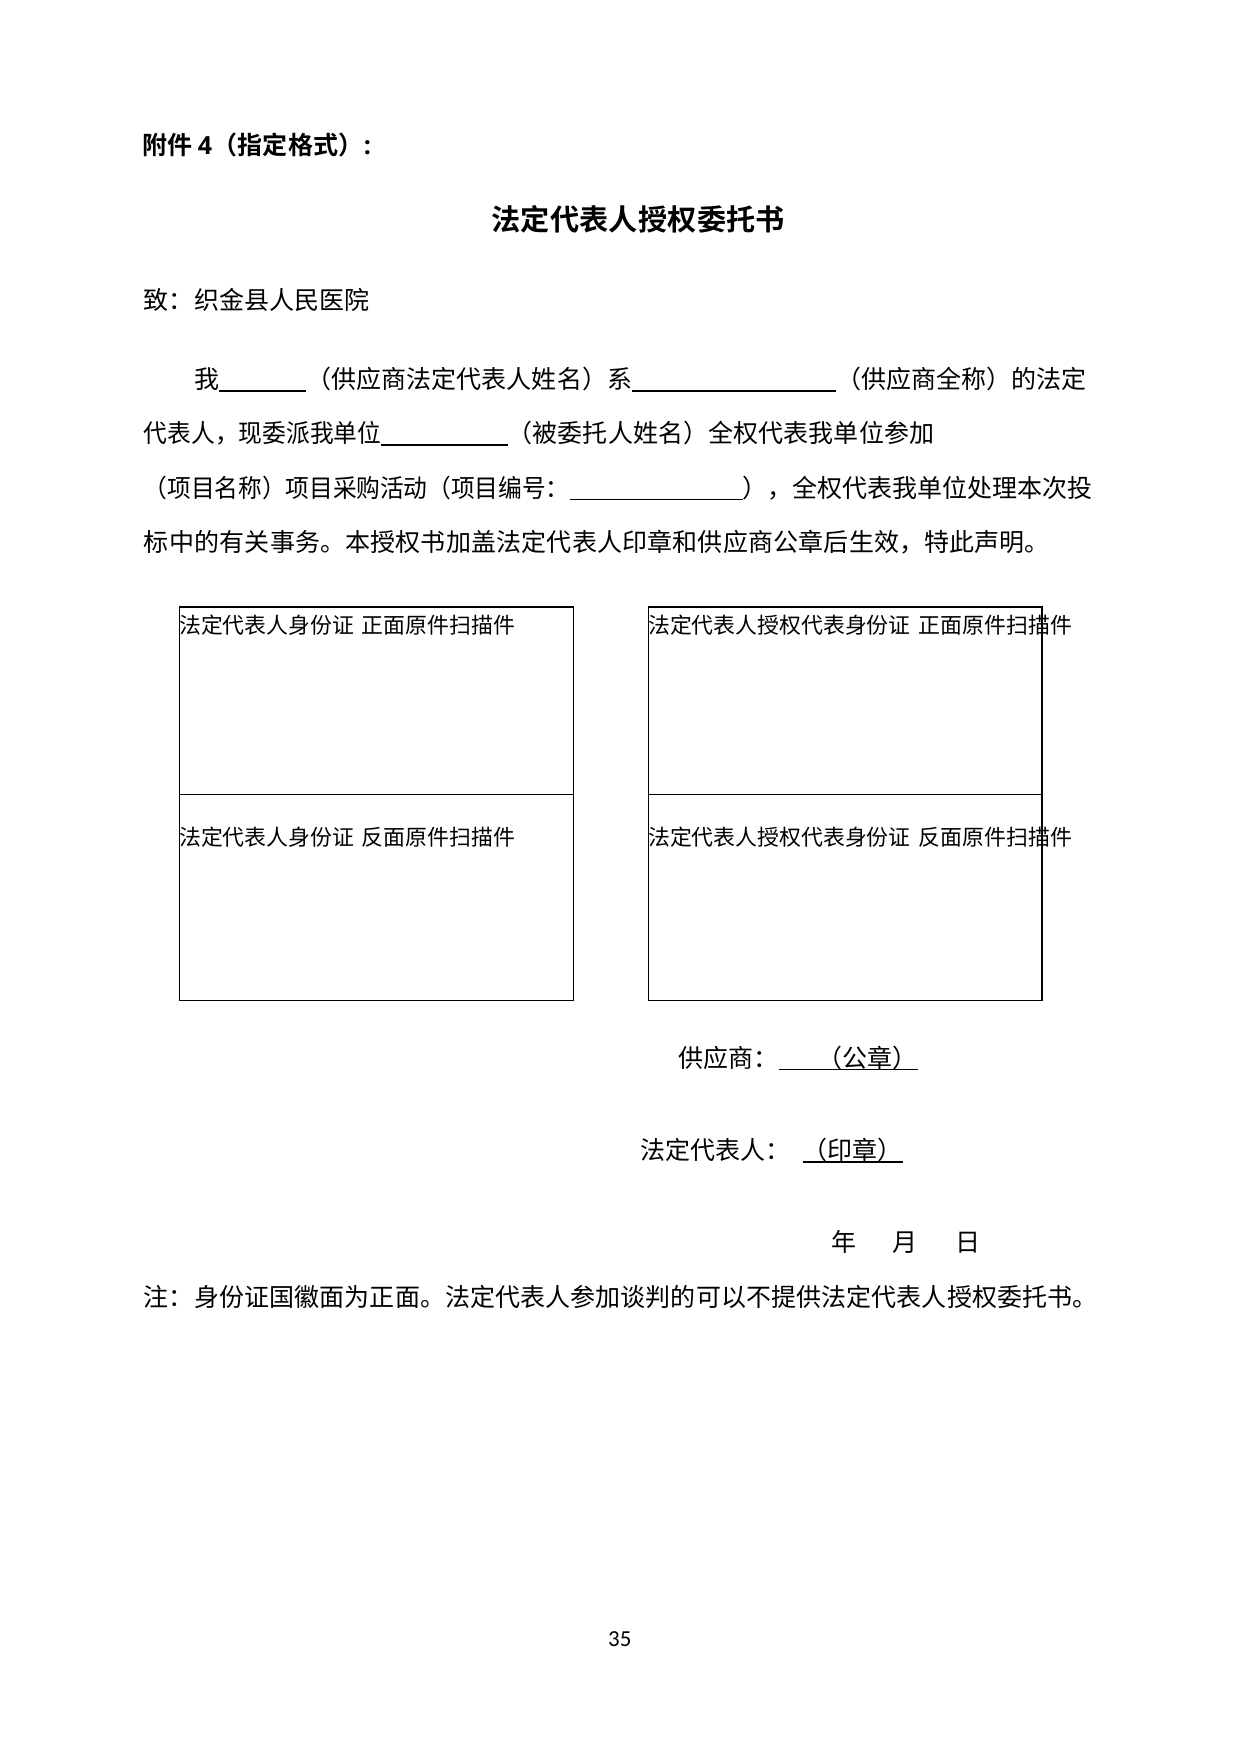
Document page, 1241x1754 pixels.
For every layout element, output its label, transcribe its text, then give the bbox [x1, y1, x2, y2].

text （项目名称）项目采购活动（项目编号： ），全权代表我单位处理本次投标中的有关事务。本授权书加盖法定代表人印章和供应商公章后生效，特此声明。 [144, 468, 1093, 559]
text 年 月 日 [144, 1223, 1101, 1259]
subtitle 附件 4（指定格式）: [142, 126, 376, 162]
text 致：织金县人民医院 [144, 280, 376, 316]
text 法定代表人： （印章） [640, 1130, 1113, 1166]
text 我 （供应商法定代表人姓名）系 （供应商全称）的法定代表人，现委派我单位 （被委托人姓名）全权代表我单位参加 [144, 359, 1088, 450]
text 注：身份证国徽面为正面。法定代表人参加谈判的可以不提供法定代表人授权委托书。 [144, 1277, 1101, 1313]
subtitle 法定代表人授权委托书 [491, 197, 1113, 239]
text 供应商： （公章） [678, 1038, 1113, 1074]
